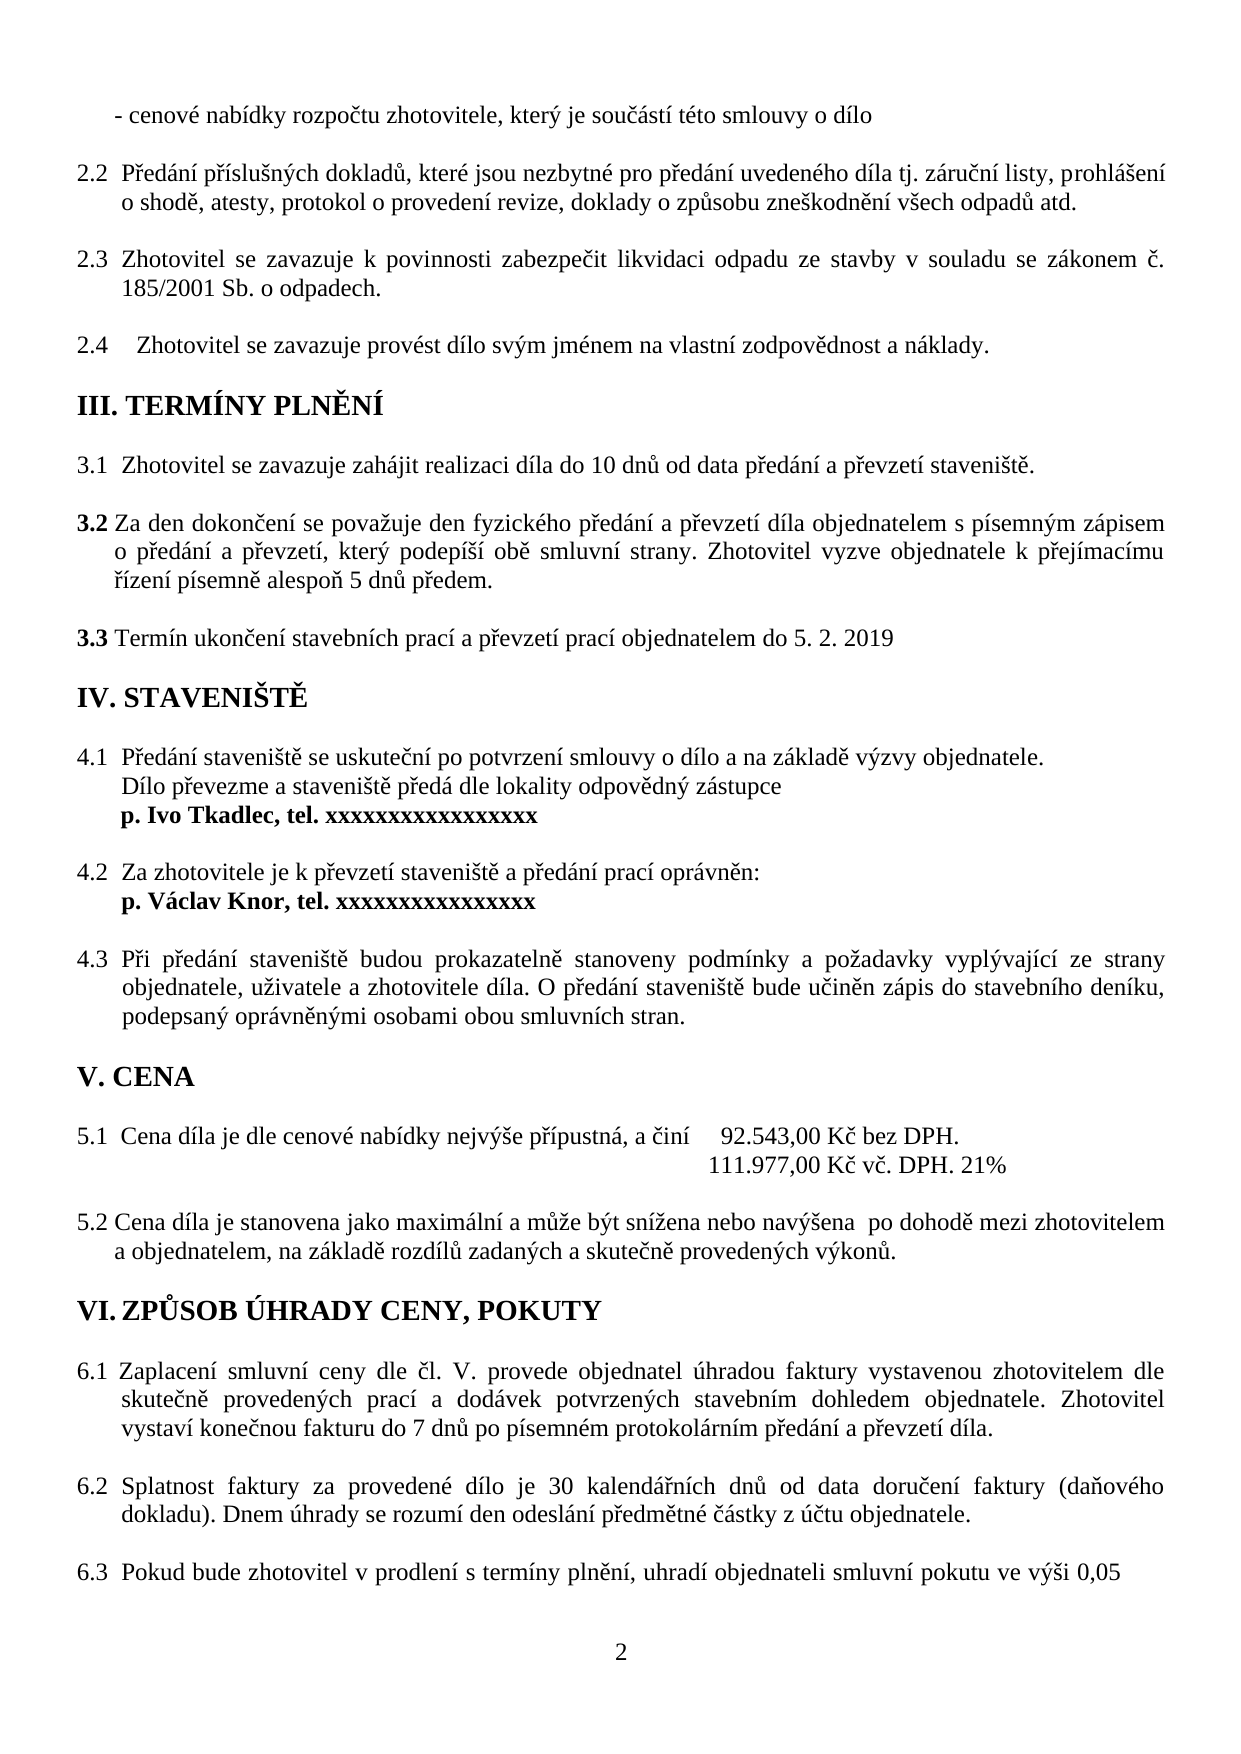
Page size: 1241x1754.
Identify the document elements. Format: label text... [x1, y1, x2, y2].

list Termín ukončení stavebních prací a převzetí prací objednatelem do 5. 2. 2019 [77, 623, 1166, 651]
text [77, 1557, 1122, 1586]
text p. Václav Knor, tel. xxxxxxxxxxxxxxxx [77, 886, 1166, 915]
text 6.2 Splatnost faktury za provedené dílo je 30 kalendářních dnů od data doručení faktury (daňového dokladu). Dnem úhrady se rozumí den odeslání předmětné částky z účtu objednatele. [77, 1471, 1166, 1528]
text 2.4 Zhotovitel se zavazuje provést dílo svým jménem na vlastní zodpovědnost a náklady. [77, 330, 1142, 359]
text V. CENA [77, 1059, 1142, 1092]
text 4.1 Předání staveniště se uskuteční po potvrzení smlouvy o dílo a na základě výzvy objednatele. [77, 742, 1142, 771]
list Cena díla je dle cenové nabídky nejvýše přípustná, a činí 92.543,00 Kč bez DPH. [77, 1121, 1166, 1150]
text 2.2 Předání příslušných dokladů, které jsou nezbytné pro předání uvedeného díla tj. záruční listy, prohlášení o shodě, atesty, protokol o provedení revize, doklady o způsobu zneškodnění všech odpadů atd. [77, 158, 1166, 215]
text - cenové nabídky rozpočtu zhotovitele, který je součástí této smlouvy o dílo [114, 100, 1166, 129]
text 3.1 Zhotovitel se zavazuje zahájit realizaci díla do 10 dnů od data předání a převzetí staveniště. [77, 450, 1166, 479]
text 4.3 Při předání staveniště budou prokazatelně stanoveny podmínky a požadavky vyplývající ze strany objednatele, uživatele a zhotovitele díla. O předání staveniště bude učiněn zápis do stavebního deníku, podepsaný oprávněnými osobami obou smluvních stran. [77, 944, 1166, 1030]
text 4.2 Za zhotovitele je k převzetí staveniště a předání prací oprávněn: [77, 857, 1166, 886]
list Za den dokončení se považuje den fyzického předání a převzetí díla objednatelem s písemným zápisem o předání a převzetí, který podepíší obě smluvní strany. Zhotovitel vyzve objednatele k přejímacímu řízení písemně alespoň 5 dnů předem. [77, 508, 1166, 594]
text VI. ZPŮSOB ÚHRADY CENY, POKUTY [77, 1293, 1142, 1327]
text p. Ivo Tkadlec, tel. xxxxxxxxxxxxxxxxx [77, 800, 1166, 829]
text IV. STAVENIŠTĚ [77, 680, 1142, 714]
text III. TERMÍNY PLNĚNÍ [77, 388, 1142, 421]
text 5.2 Cena díla je stanovena jako maximální a může být snížena nebo navýšena po dohodě mezi zhotovitelem a objednatelem, na základě rozdílů zadaných a skutečně provedených výkonů. [77, 1207, 1166, 1265]
text Dílo převezme a staveniště předá dle lokality odpovědný zástupce [77, 771, 1166, 800]
text 6.1 Zaplacení smluvní ceny dle čl. V. provede objednatel úhradou faktury vystavenou zhotovitelem dle skutečně provedených prací a dodávek potvrzených stavebním dohledem objednatele. Zhotovitel vystaví konečnou fakturu do 7 dnů po písemném protokolárním předání a převzetí díla. [77, 1356, 1166, 1442]
text 111.977,00 Kč vč. DPH. 21% [120, 1150, 1166, 1178]
text 2.3 Zhotovitel se zavazuje k povinnosti zabezpečit likvidaci odpadu ze stavby v souladu se zákonem č. 185/2001 Sb. o odpadech. [77, 244, 1166, 302]
